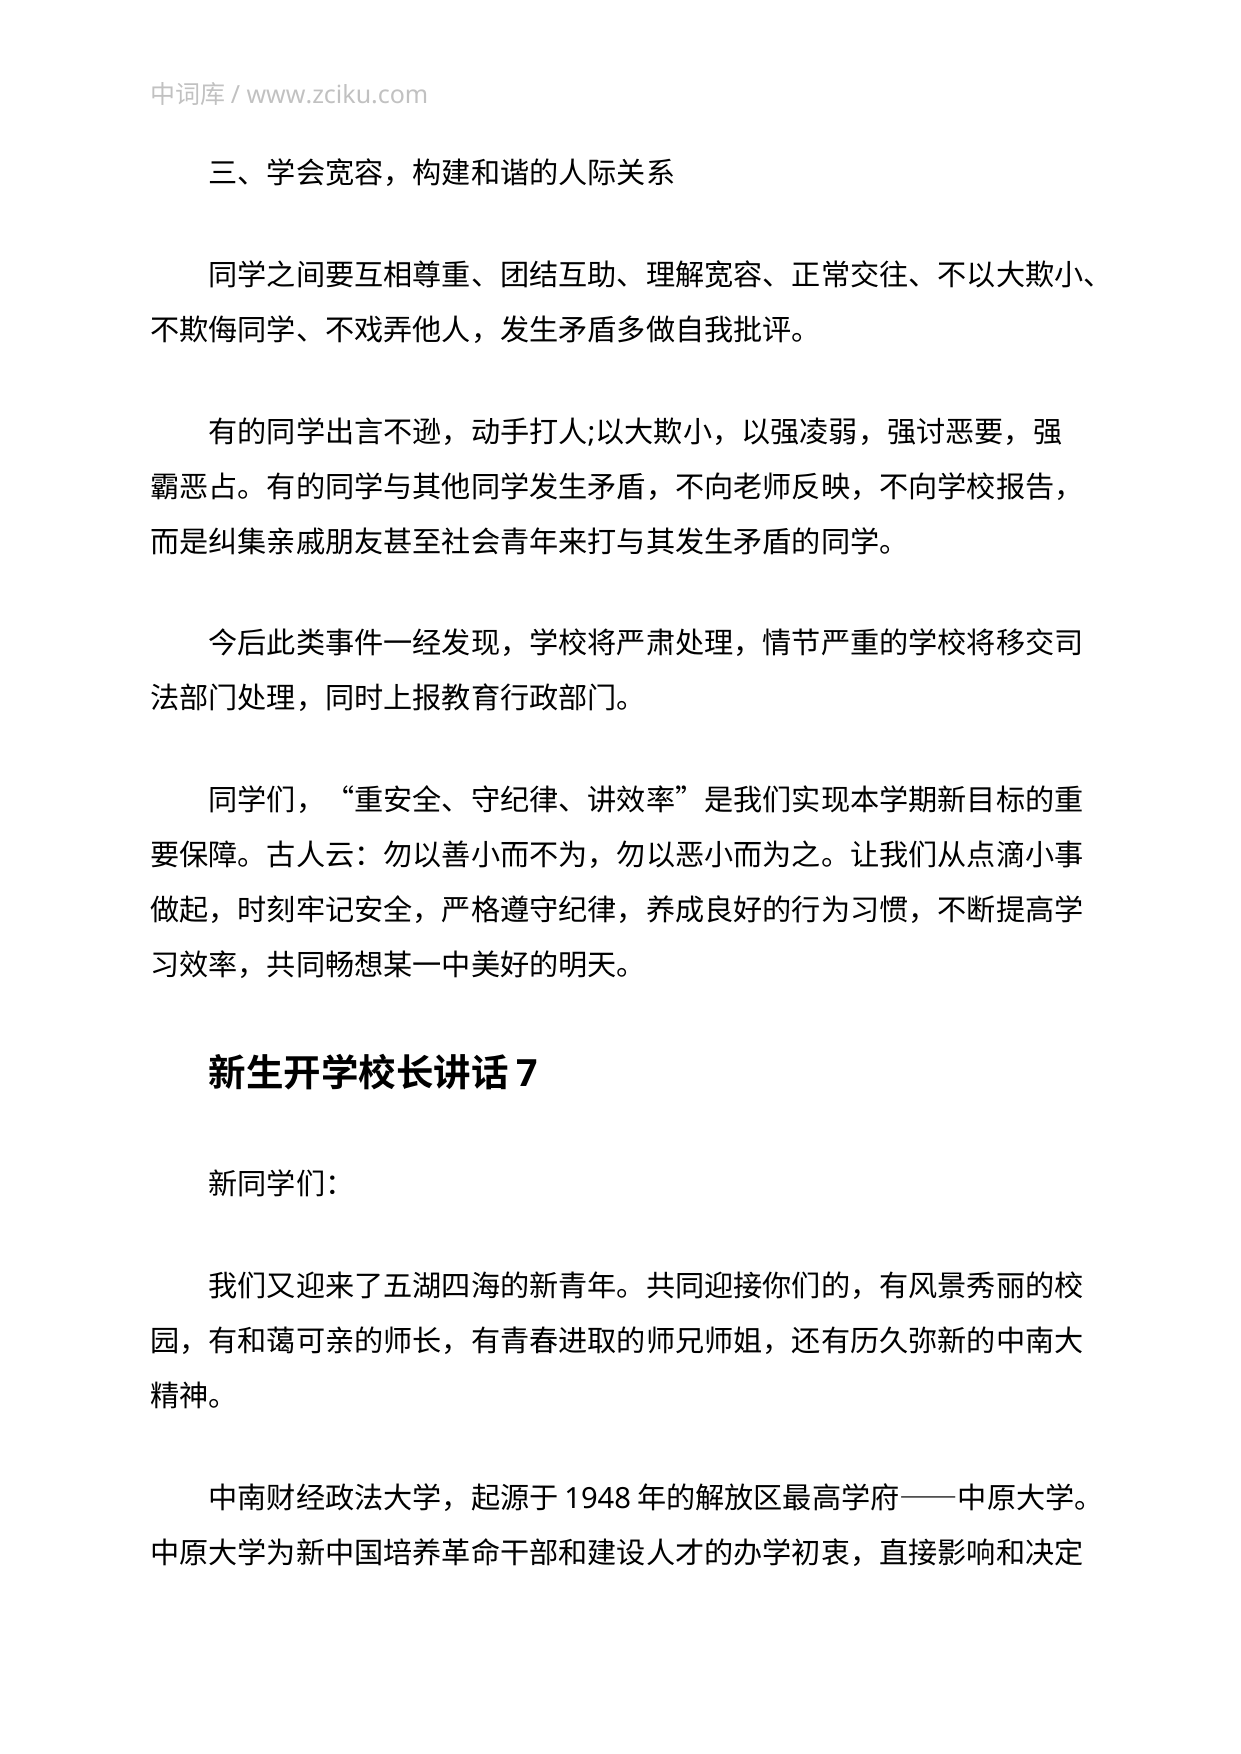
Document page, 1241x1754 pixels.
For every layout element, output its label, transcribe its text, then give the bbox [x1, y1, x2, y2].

text 新生开学校长讲话7 [150, 1043, 1090, 1098]
text 三、学会宽容，构建和谐的人际关系 [150, 150, 1090, 192]
text 今后此类事件一经发现，学校将严肃处理，情节严重的学校将移交司法部门处理，同时上报教育行政部门。 [150, 620, 1090, 717]
text 同学之间要互相尊重、团结互助、理解宽容、正常交往、不以大欺小、不欺侮同学、不戏弄他人，发生矛盾多做自我批评。 [150, 252, 1090, 349]
text 同学们，“重安全、守纪律、讲效率”是我们实现本学期新目标的重要保障。古人云：勿以善小而不为，勿以恶小而为之。让我们从点滴小事做起，时刻牢记安全，严格遵守纪律，养成良好的行为习惯，不断提高学习效率，共同畅想某一中美好的明天。 [150, 777, 1090, 984]
text 我们又迎来了五湖四海的新青年。共同迎接你们的，有风景秀丽的校园，有和蔼可亲的师长，有青春进取的师兄师姐，还有历久弥新的中南大精神。 [150, 1263, 1090, 1415]
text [150, 1474, 1090, 1571]
text 新同学们： [150, 1161, 1090, 1203]
text 有的同学出言不逊，动手打人;以大欺小，以强凌弱，强讨恶要，强霸恶占。有的同学与其他同学发生矛盾，不向老师反映，不向学校报告，而是纠集亲戚朋友甚至社会青年来打与其发生矛盾的同学。 [150, 408, 1090, 561]
